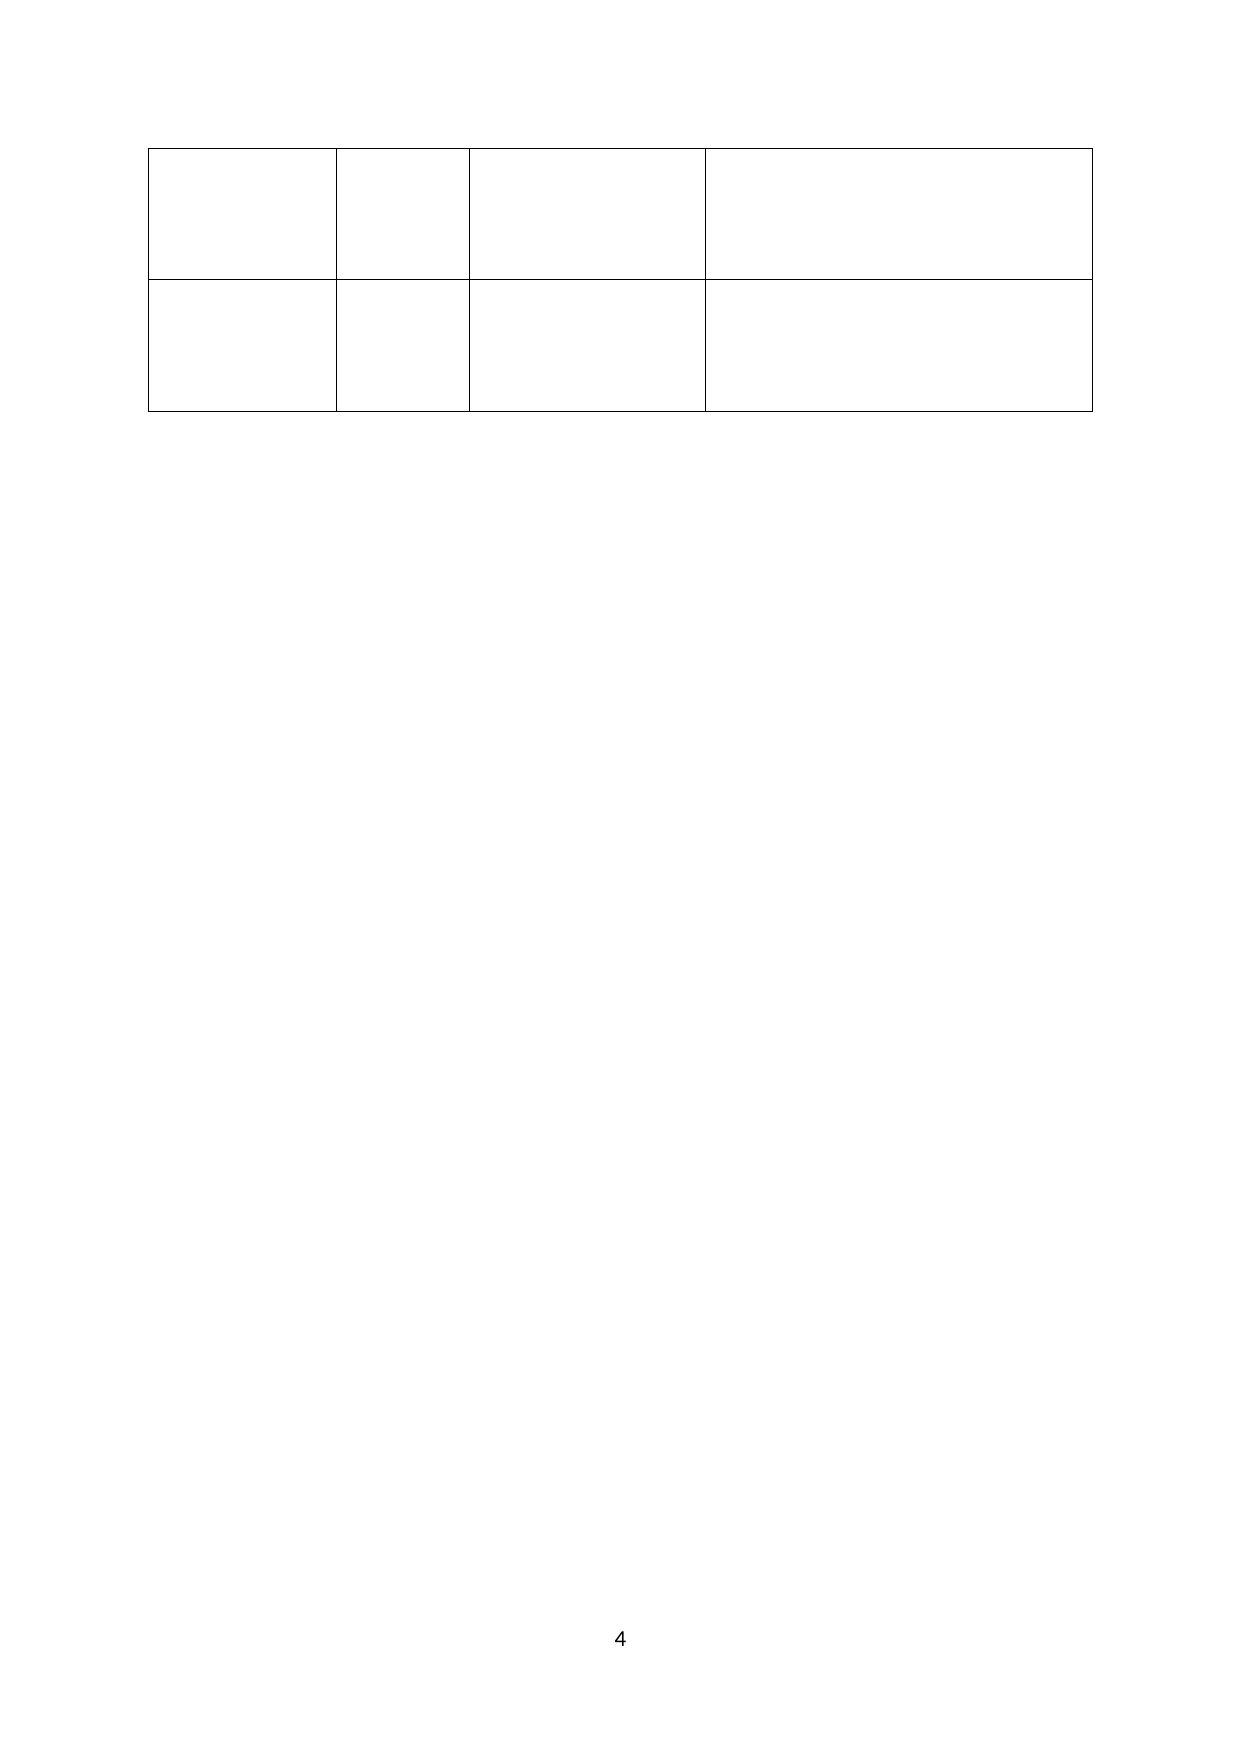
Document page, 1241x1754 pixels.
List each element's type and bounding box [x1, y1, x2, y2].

table_cell [706, 280, 1092, 411]
table_cell [706, 149, 1092, 279]
table_cell [149, 149, 336, 279]
table_cell [337, 280, 469, 411]
table_cell [149, 280, 336, 411]
table_cell [470, 280, 705, 411]
table_cell [337, 149, 469, 279]
table_cell [470, 149, 705, 279]
